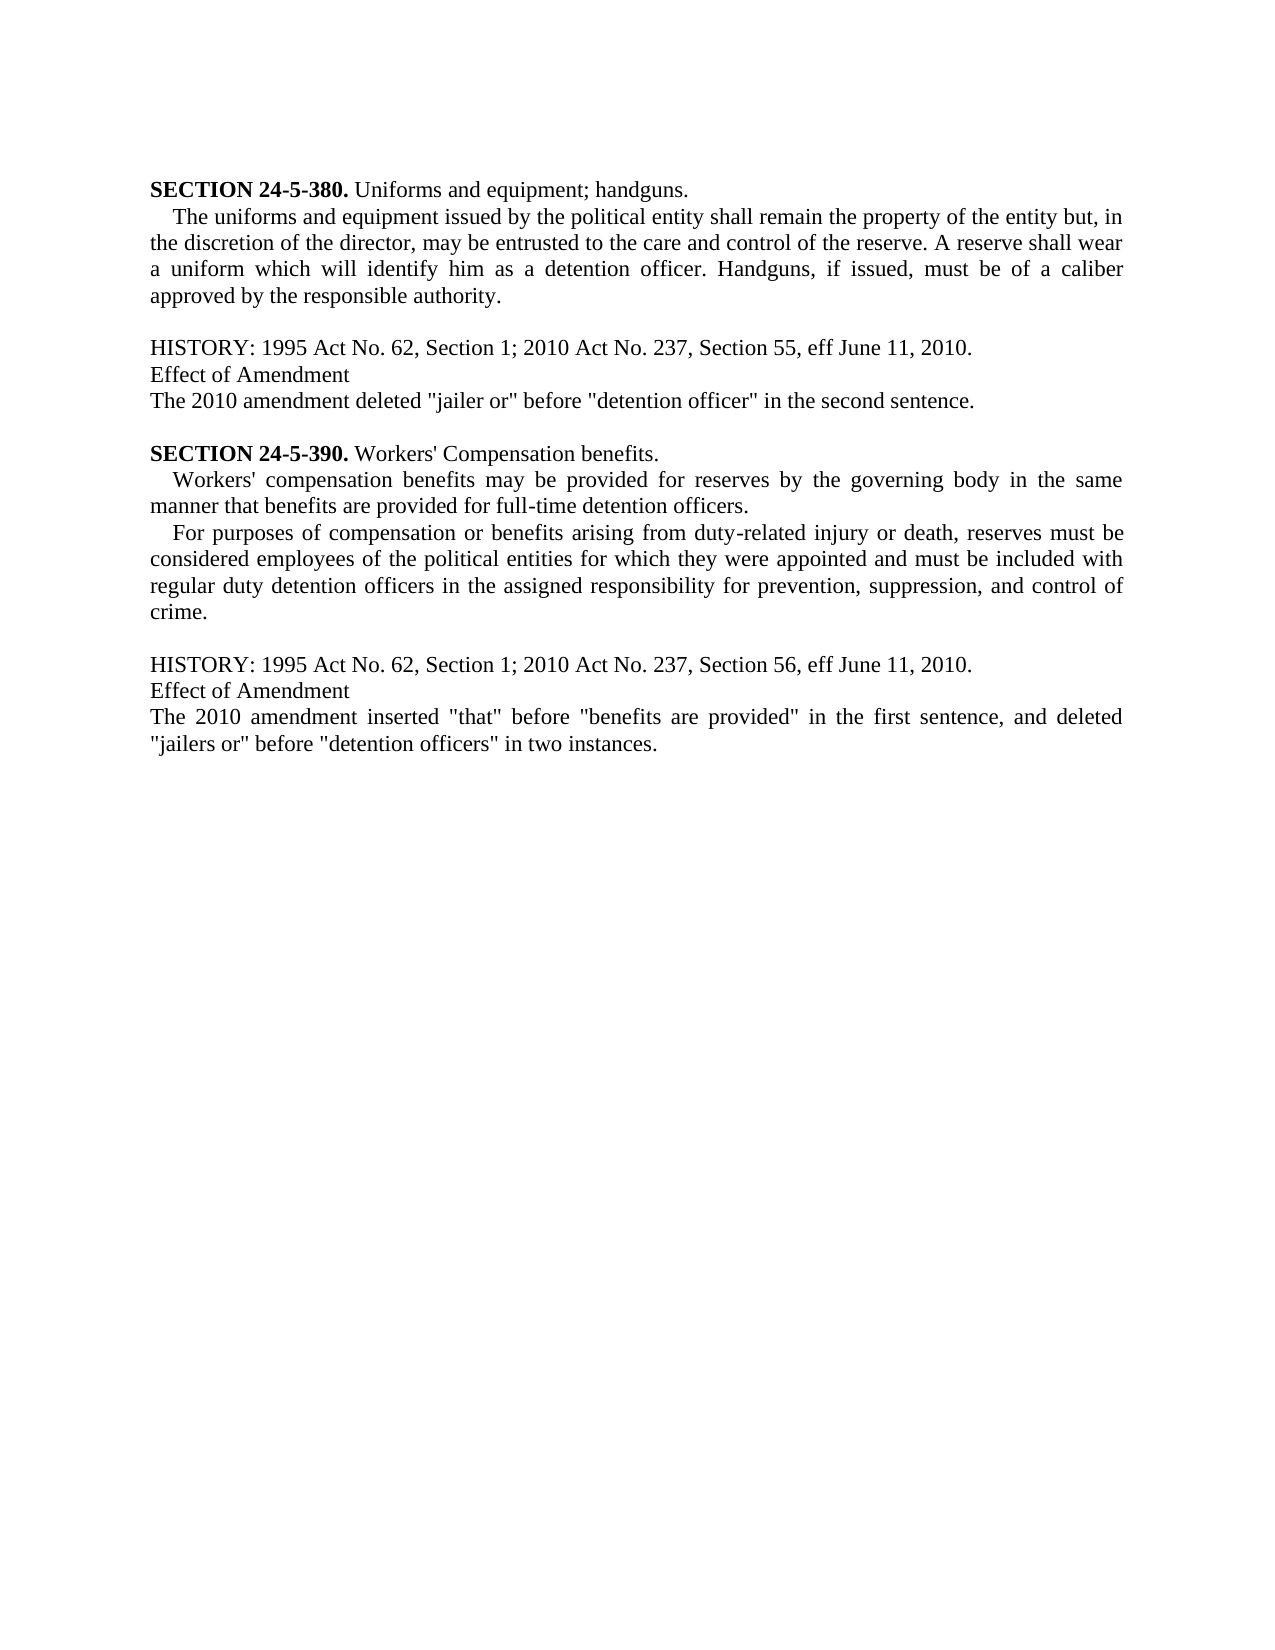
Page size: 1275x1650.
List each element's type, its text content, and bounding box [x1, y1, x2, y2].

text SECTION 24-5-380. Uniforms and equipment; handguns. [150, 176, 1125, 203]
text Effect of Amendment [150, 361, 1125, 387]
text The 2010 amendment inserted "that" before "benefits are provided" in the first sentence, and deleted "jailers or" before "detention officers" in two instances. [150, 703, 1125, 756]
text SECTION 24-5-390. Workers' Compensation benefits. [150, 440, 1125, 466]
text The 2010 amendment deleted "jailer or" before "detention officer" in the second sentence. [150, 387, 1125, 413]
text For purposes of compensation or benefits arising from duty-related injury or death, reserves must be considered employees of the political entities for which they were appointed and must be included with regular duty detention officers in the assigned responsibility for prevention, suppression, and control of crime. [150, 519, 1125, 624]
text Workers' compensation benefits may be provided for reserves by the governing body in the same manner that benefits are provided for full-time detention officers. [150, 466, 1125, 519]
text Effect of Amendment [150, 677, 1125, 703]
text HISTORY: 1995 Act No. 62, Section 1; 2010 Act No. 237, Section 55, eff June 11, 2010. [150, 334, 1125, 361]
text The uniforms and equipment issued by the political entity shall remain the property of the entity but, in the discretion of the director, may be entrusted to the care and control of the reserve. A reserve shall wear a uniform which will identify him as a detention officer. Handguns, if issued, must be of a caliber approved by the responsible authority. [150, 203, 1125, 308]
text HISTORY: 1995 Act No. 62, Section 1; 2010 Act No. 237, Section 56, eff June 11, 2010. [150, 651, 1125, 677]
